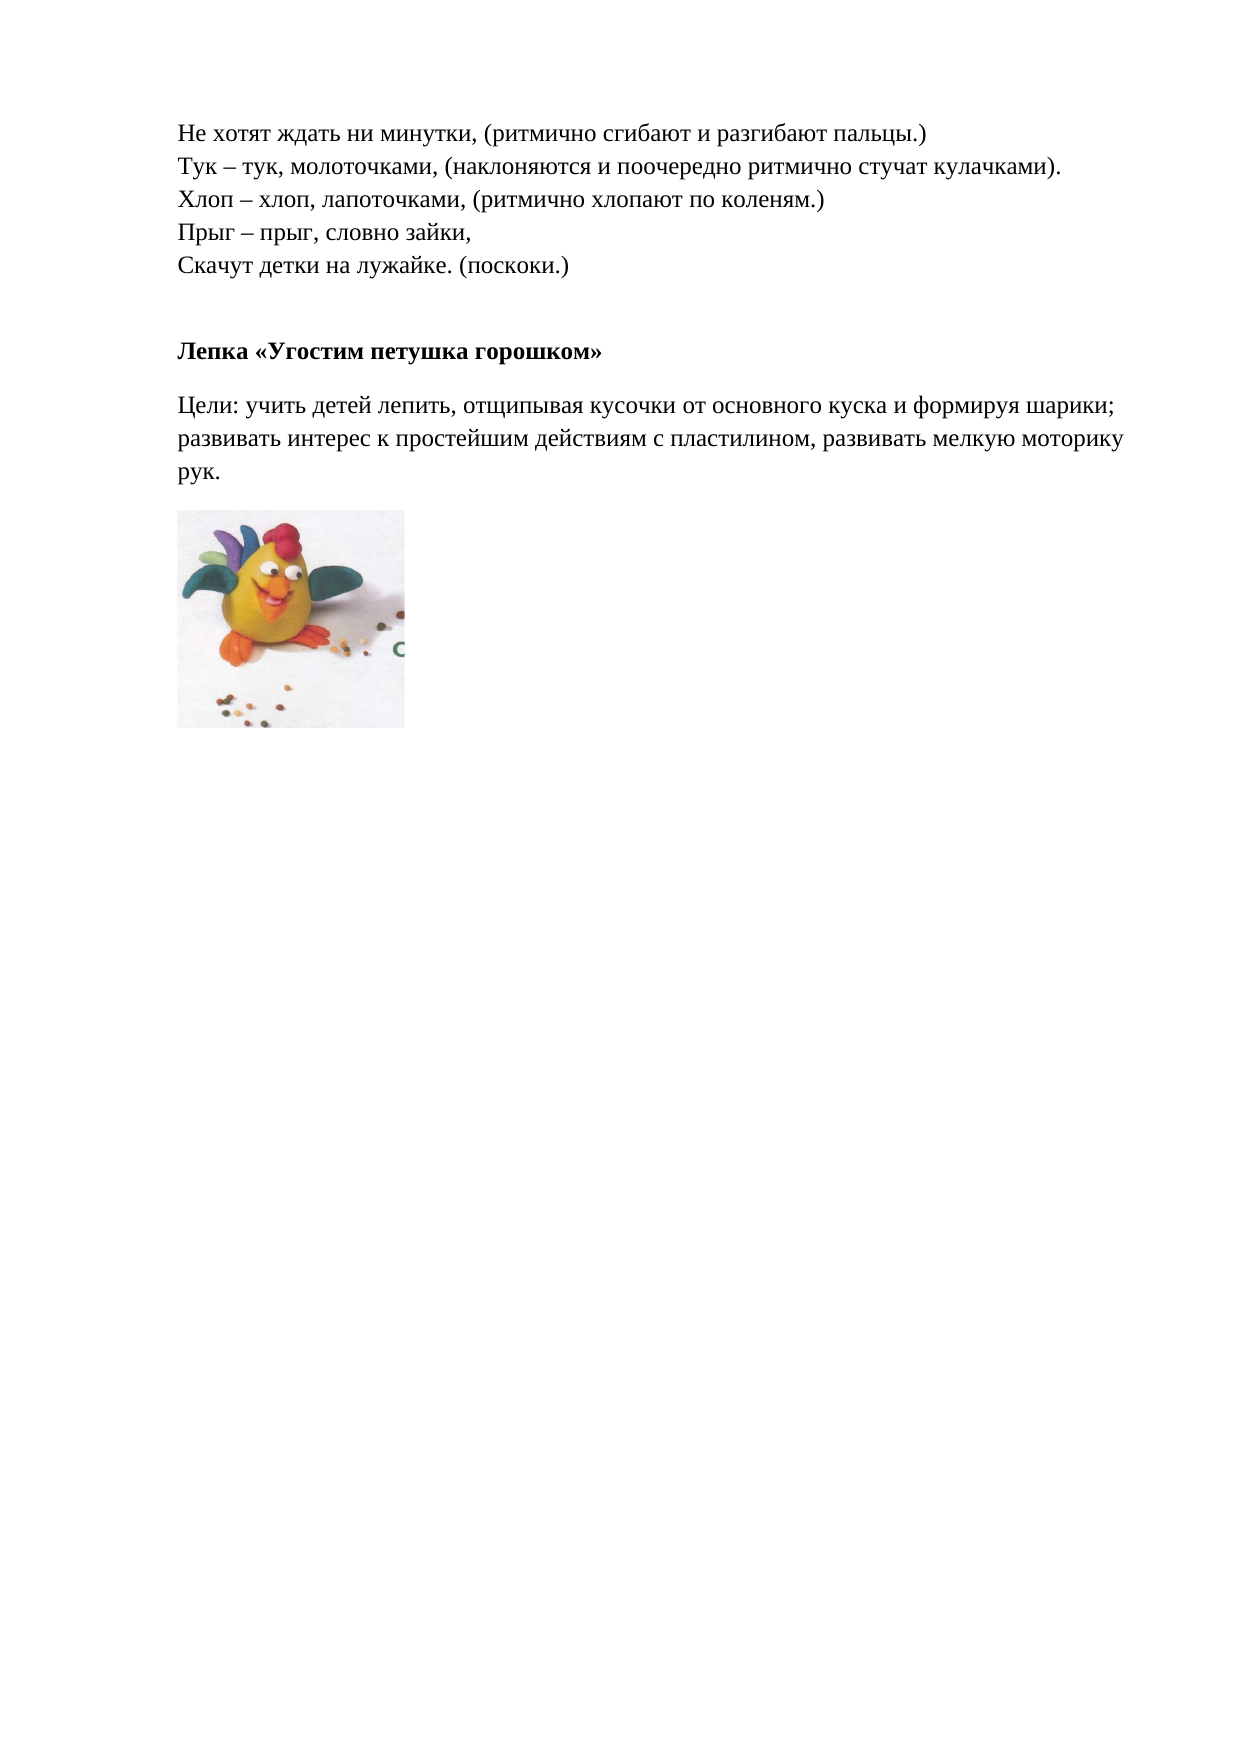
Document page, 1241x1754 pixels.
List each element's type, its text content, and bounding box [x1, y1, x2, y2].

text Цели: учить детей лепить, отщипывая кусочки от основного куска и формируя шарики; развивать интерес к простейшим действиям с пластилином, развивать мелкую моторику рук. [177, 390, 1152, 485]
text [177, 118, 1152, 311]
text Лепка «Угостим петушка горошком» [177, 336, 1152, 365]
picture [177, 510, 405, 728]
